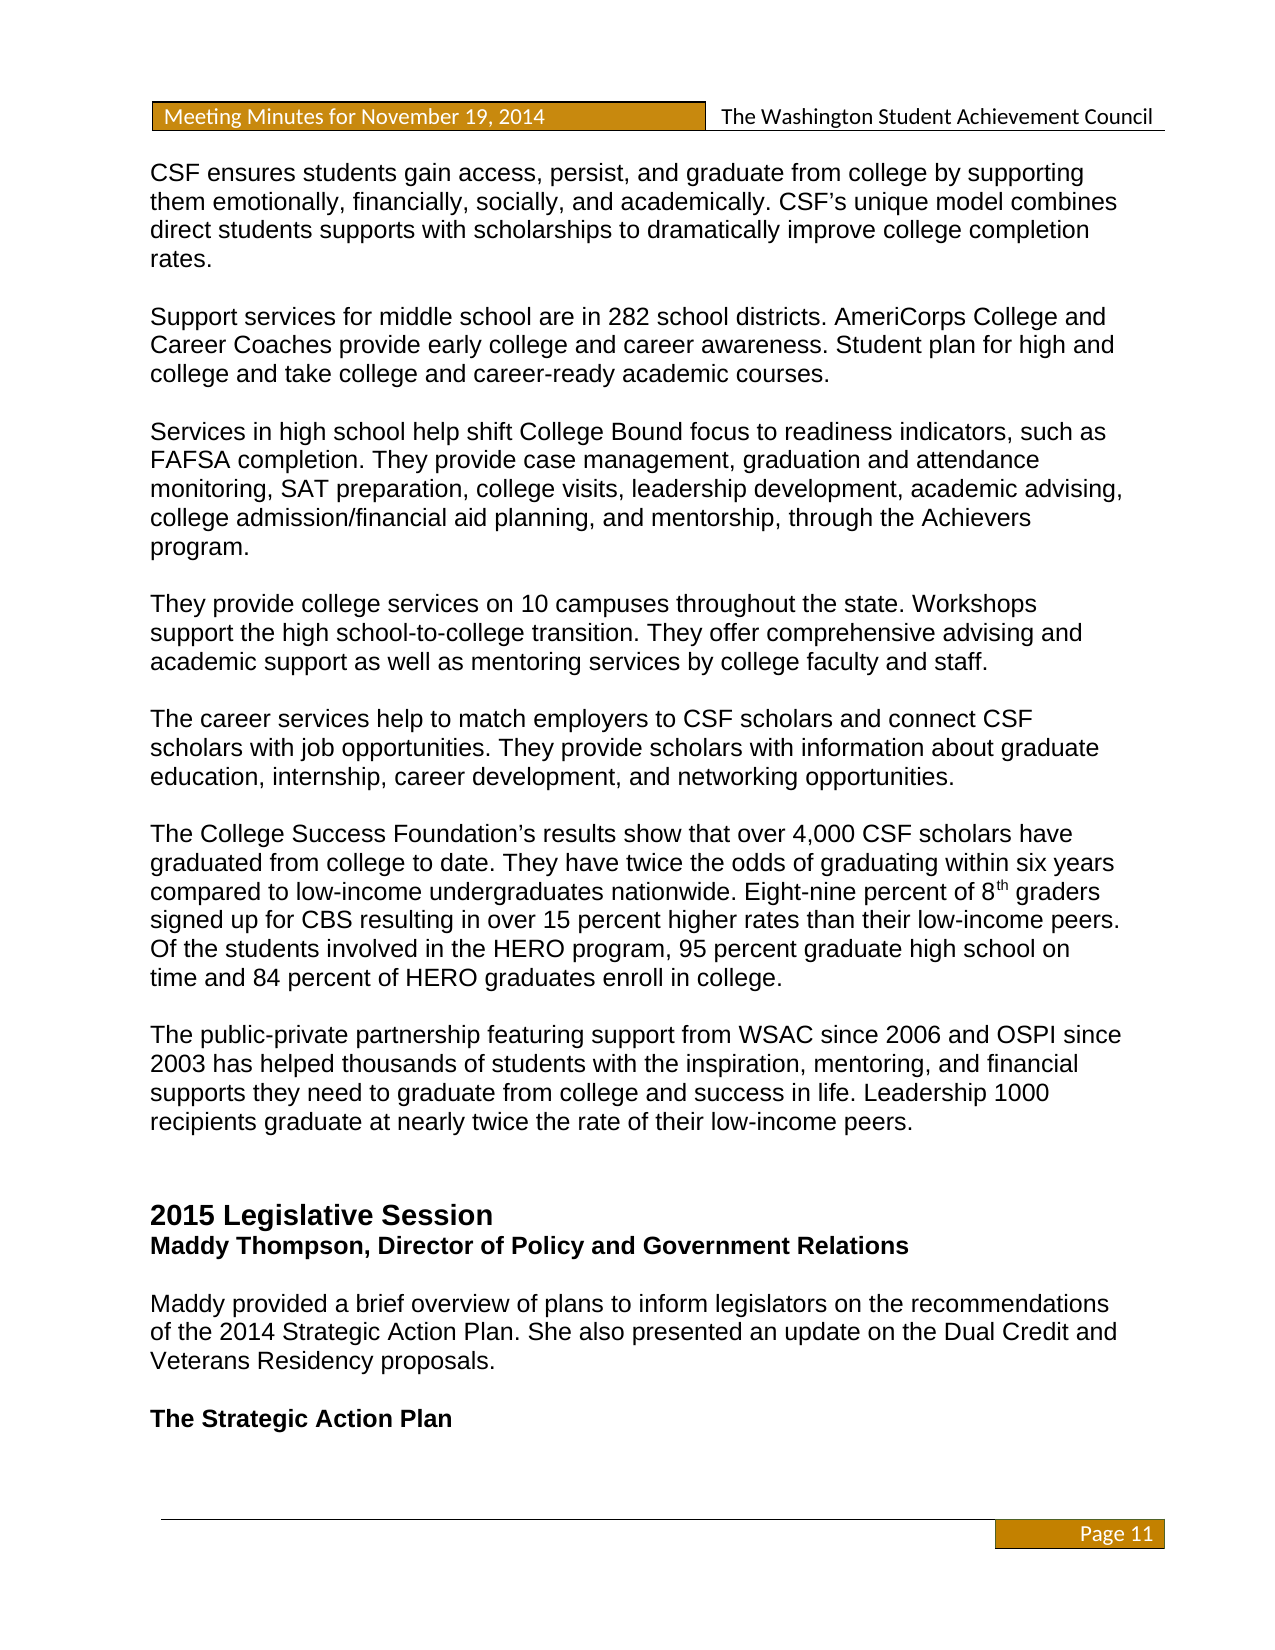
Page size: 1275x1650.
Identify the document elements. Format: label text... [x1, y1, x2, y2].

text The College Success Foundation’s results show that over 4,000 CSF scholars have graduated from college to date. They have twice the odds of graduating within six years compared to low-income undergraduates nationwide. Eight-nine percent of 8th graders signed up for CBS resulting in over 15 percent higher rates than their low-income peers. [150, 819, 1125, 934]
text The Strategic Action Plan [150, 1404, 1125, 1432]
text The career services help to match employers to CSF scholars and connect CSF scholars with job opportunities. They provide scholars with information about graduate education, internship, career development, and networking opportunities. [150, 704, 1125, 790]
text Of the students involved in the HERO program, 95 percent graduate high school on time and 84 percent of HERO graduates enroll in college. [150, 934, 1125, 992]
text The public-private partnership featuring support from WSAC since 2006 and OSPI since 2003 has helped thousands of students with the inspiration, mentoring, and financial supports they need to graduate from college and success in life. Leadership 1000 recipients graduate at nearly twice the rate of their low-income peers. [150, 1020, 1125, 1135]
text Maddy provided a brief overview of plans to inform legislators on the recommendations of the 2014 Strategic Action Plan. She also presented an update on the Dual Credit and Veterans Residency proposals. [150, 1289, 1125, 1375]
text 2015 Legislative Session [150, 1198, 1125, 1231]
text Services in high school help shift College Bound focus to readiness indicators, such as FAFSA completion. They provide case management, graduation and attendance monitoring, SAT preparation, college visits, leadership development, academic advising, college admission/financial aid planning, and mentorship, through the Achievers program. [150, 417, 1125, 560]
text Support services for middle school are in 282 school districts. AmeriCorps College and Career Coaches provide early college and career awareness. Student plan for high and college and take college and career-ready academic courses. [150, 302, 1125, 388]
text They provide college services on 10 campuses throughout the state. Workshops support the high school-to-college transition. They offer comprehensive advising and academic support as well as mentoring services by college faculty and staff. [150, 589, 1125, 675]
text CSF ensures students gain access, persist, and graduate from college by supporting them emotionally, financially, socially, and academically. CSF’s unique model combines direct students supports with scholarships to dramatically improve college completion rates. [150, 158, 1125, 273]
text Maddy Thompson, Director of Policy and Government Relations [150, 1231, 1125, 1260]
